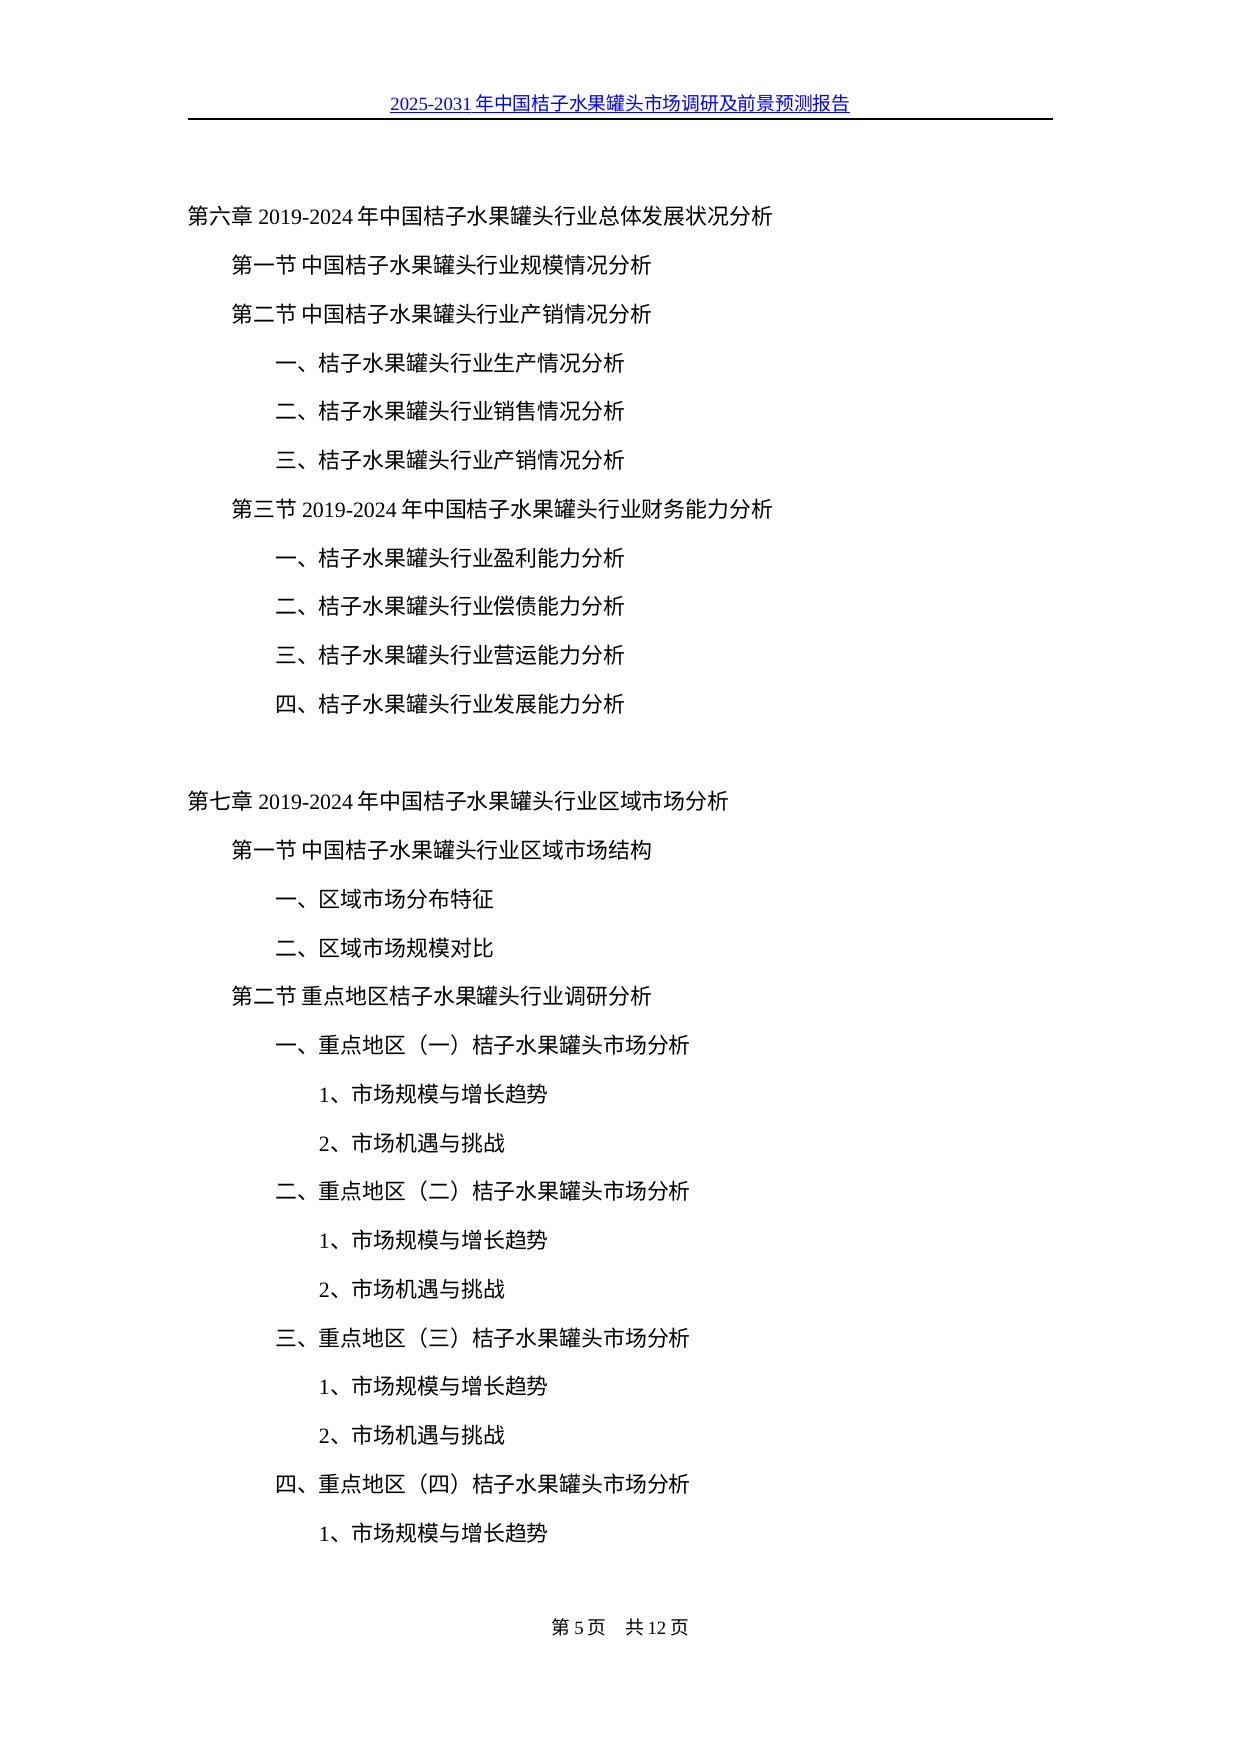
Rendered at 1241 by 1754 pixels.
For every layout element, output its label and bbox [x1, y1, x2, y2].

text [187, 150, 1053, 1548]
